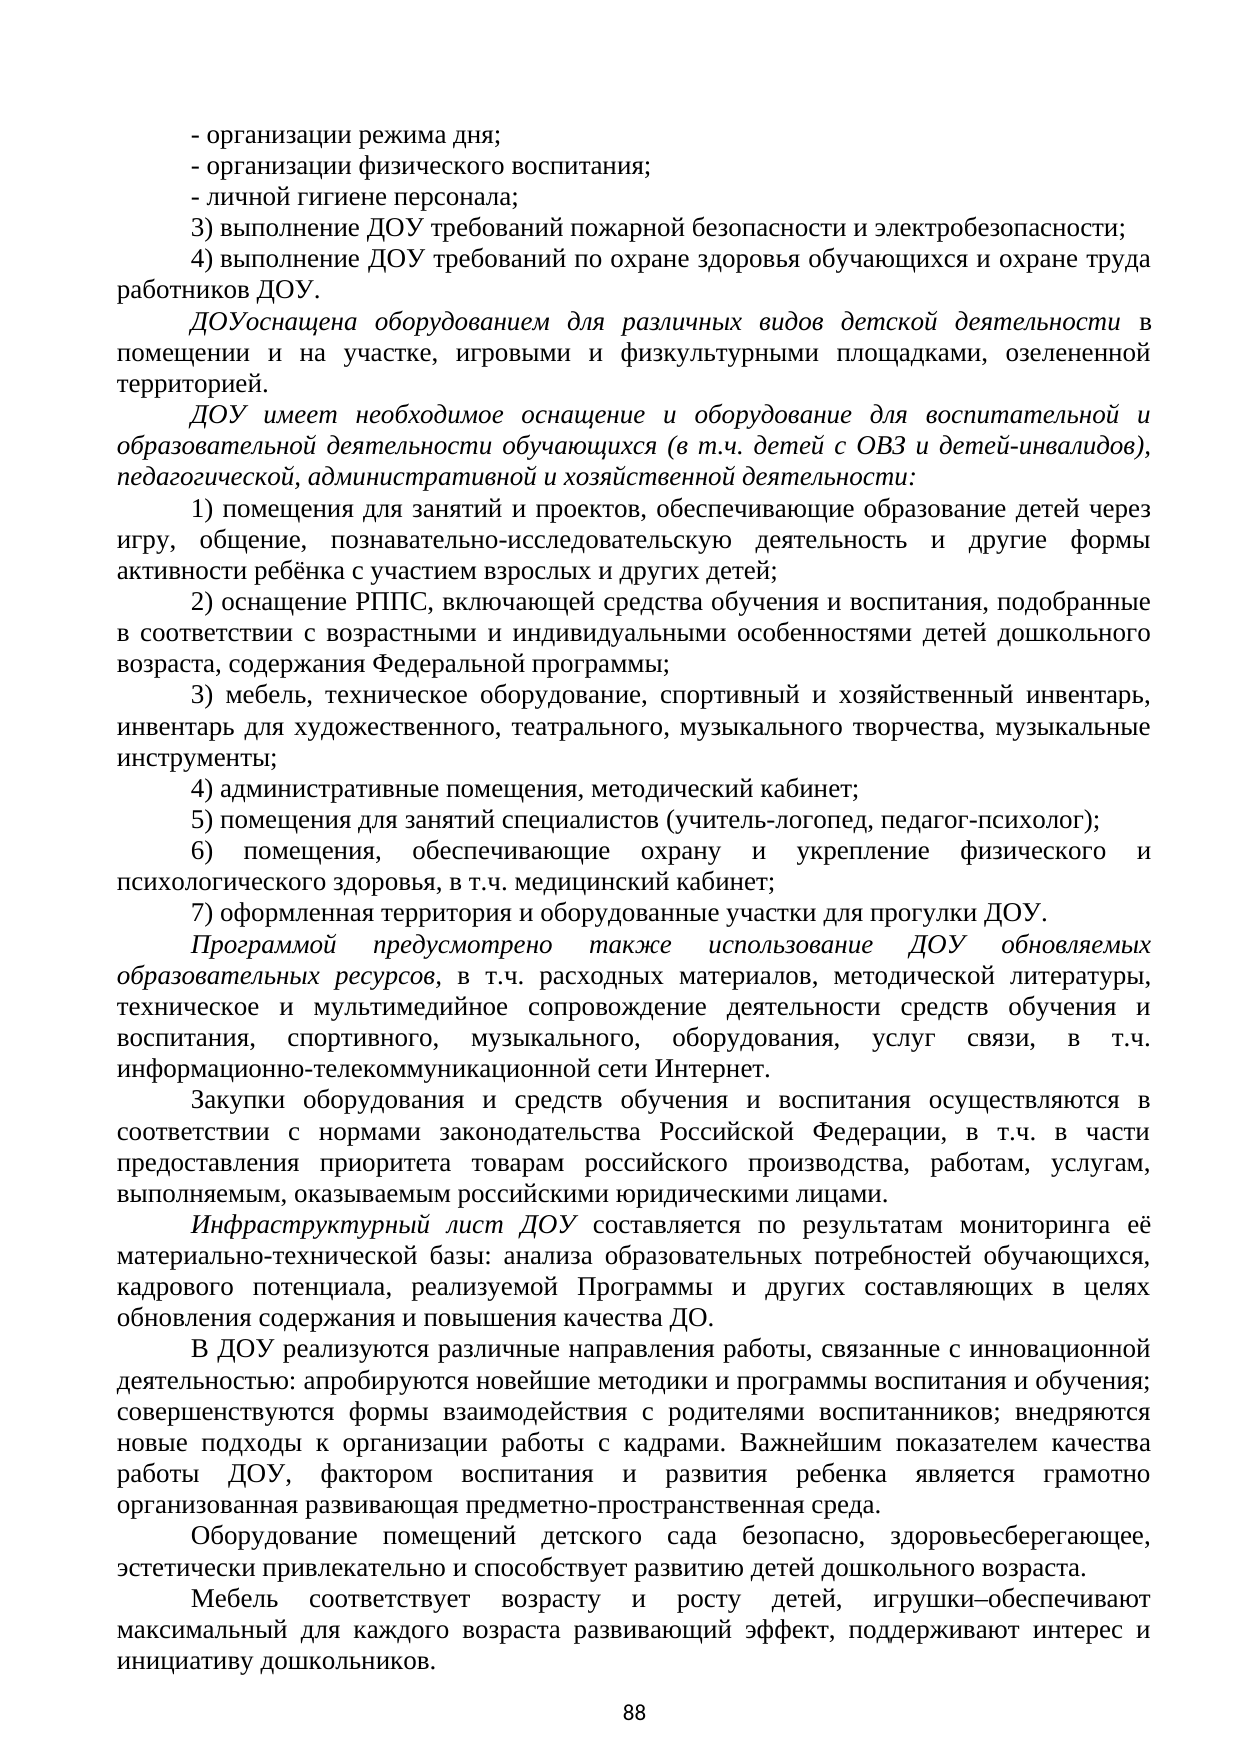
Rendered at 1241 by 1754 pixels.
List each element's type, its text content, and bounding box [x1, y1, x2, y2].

text - организации режима дня; [117, 118, 1152, 149]
text 4) выполнение ДОУ требований по охране здоровья обучающихся и охране труда работников ДОУ. [117, 242, 1152, 305]
text Программой предусмотрено также использование ДОУ обновляемых образовательных ресурсов, в т.ч. расходных материалов, методической литературы, техническое и мультимедийное сопровождение деятельности средств обучения и воспитания, спортивного, музыкального, оборудования, услуг связи, в т.ч. информационно-телекоммуникационной сети Интернет. [117, 928, 1152, 1083]
text Мебель соответствует возрасту и росту детей, игрушки–обеспечивают максимальный для каждого возраста развивающий эффект, поддерживают интерес и инициативу дошкольников. [117, 1582, 1152, 1675]
text ДОУ имеет необходимое оснащение и оборудование для воспитательной и образовательной деятельности обучающихся (в т.ч. детей с ОВЗ и детей-инвалидов), педагогической, административной и хозяйственной деятельности: [117, 398, 1152, 492]
text 1) помещения для занятий и проектов, обеспечивающие образование детей через игру, общение, познавательно-исследовательскую деятельность и другие формы активности ребёнка с участием взрослых и других детей; [117, 492, 1152, 585]
text 3) выполнение ДОУ требований пожарной безопасности и электробезопасности; [117, 211, 1152, 242]
text 3) мебель, техническое оборудование, спортивный и хозяйственный инвентарь, инвентарь для художественного, театрального, музыкального творчества, музыкальные инструменты; [117, 678, 1152, 772]
text - личной гигиене персонала; [117, 180, 1152, 211]
text 2) оснащение РППС, включающей средства обучения и воспитания, подобранные в соответствии с возрастными и индивидуальными особенностями детей дошкольного возраста, содержания Федеральной программы; [117, 585, 1152, 678]
text 5) помещения для занятий специалистов (учитель-логопед, педагог-психолог); [117, 803, 1152, 834]
text Оборудование помещений детского сада безопасно, здоровьесберегающее, эстетически привлекательно и способствует развитию детей дошкольного возраста. [117, 1519, 1152, 1582]
text 6) помещения, обеспечивающие охрану и укрепление физического и психологического здоровья, в т.ч. медицинский кабинет; [117, 834, 1152, 897]
text - организации физического воспитания; [117, 149, 1152, 180]
text 7) оформленная территория и оборудованные участки для прогулки ДОУ. [117, 897, 1152, 928]
text Инфраструктурный лист ДОУ составляется по результатам мониторинга её материально-технической базы: анализа образовательных потребностей обучающихся, кадрового потенциала, реализуемой Программы и других составляющих в целях обновления содержания и повышения качества ДО. [117, 1208, 1152, 1333]
text ДОУоснащена оборудованием для различных видов детской деятельности в помещении и на участке, игровыми и физкультурными площадками, озелененной территорией. [117, 305, 1152, 398]
text 4) административные помещения, методический кабинет; [117, 772, 1152, 803]
text В ДОУ реализуются различные направления работы, связанные с инновационной деятельностью: апробируются новейшие методики и программы воспитания и обучения; совершенствуются формы взаимодействия с родителями воспитанников; внедряются новые подходы к организации работы с кадрами. Важнейшим показателем качества работы ДОУ, фактором воспитания и развития ребенка является грамотно организованная развивающая предметно-пространственная среда. [117, 1333, 1152, 1519]
text Закупки оборудования и средств обучения и воспитания осуществляются в соответствии с нормами законодательства Российской Федерации, в т.ч. в части предоставления приоритета товарам российского производства, работам, услугам, выполняемым, оказываемым российскими юридическими лицами. [117, 1083, 1152, 1208]
